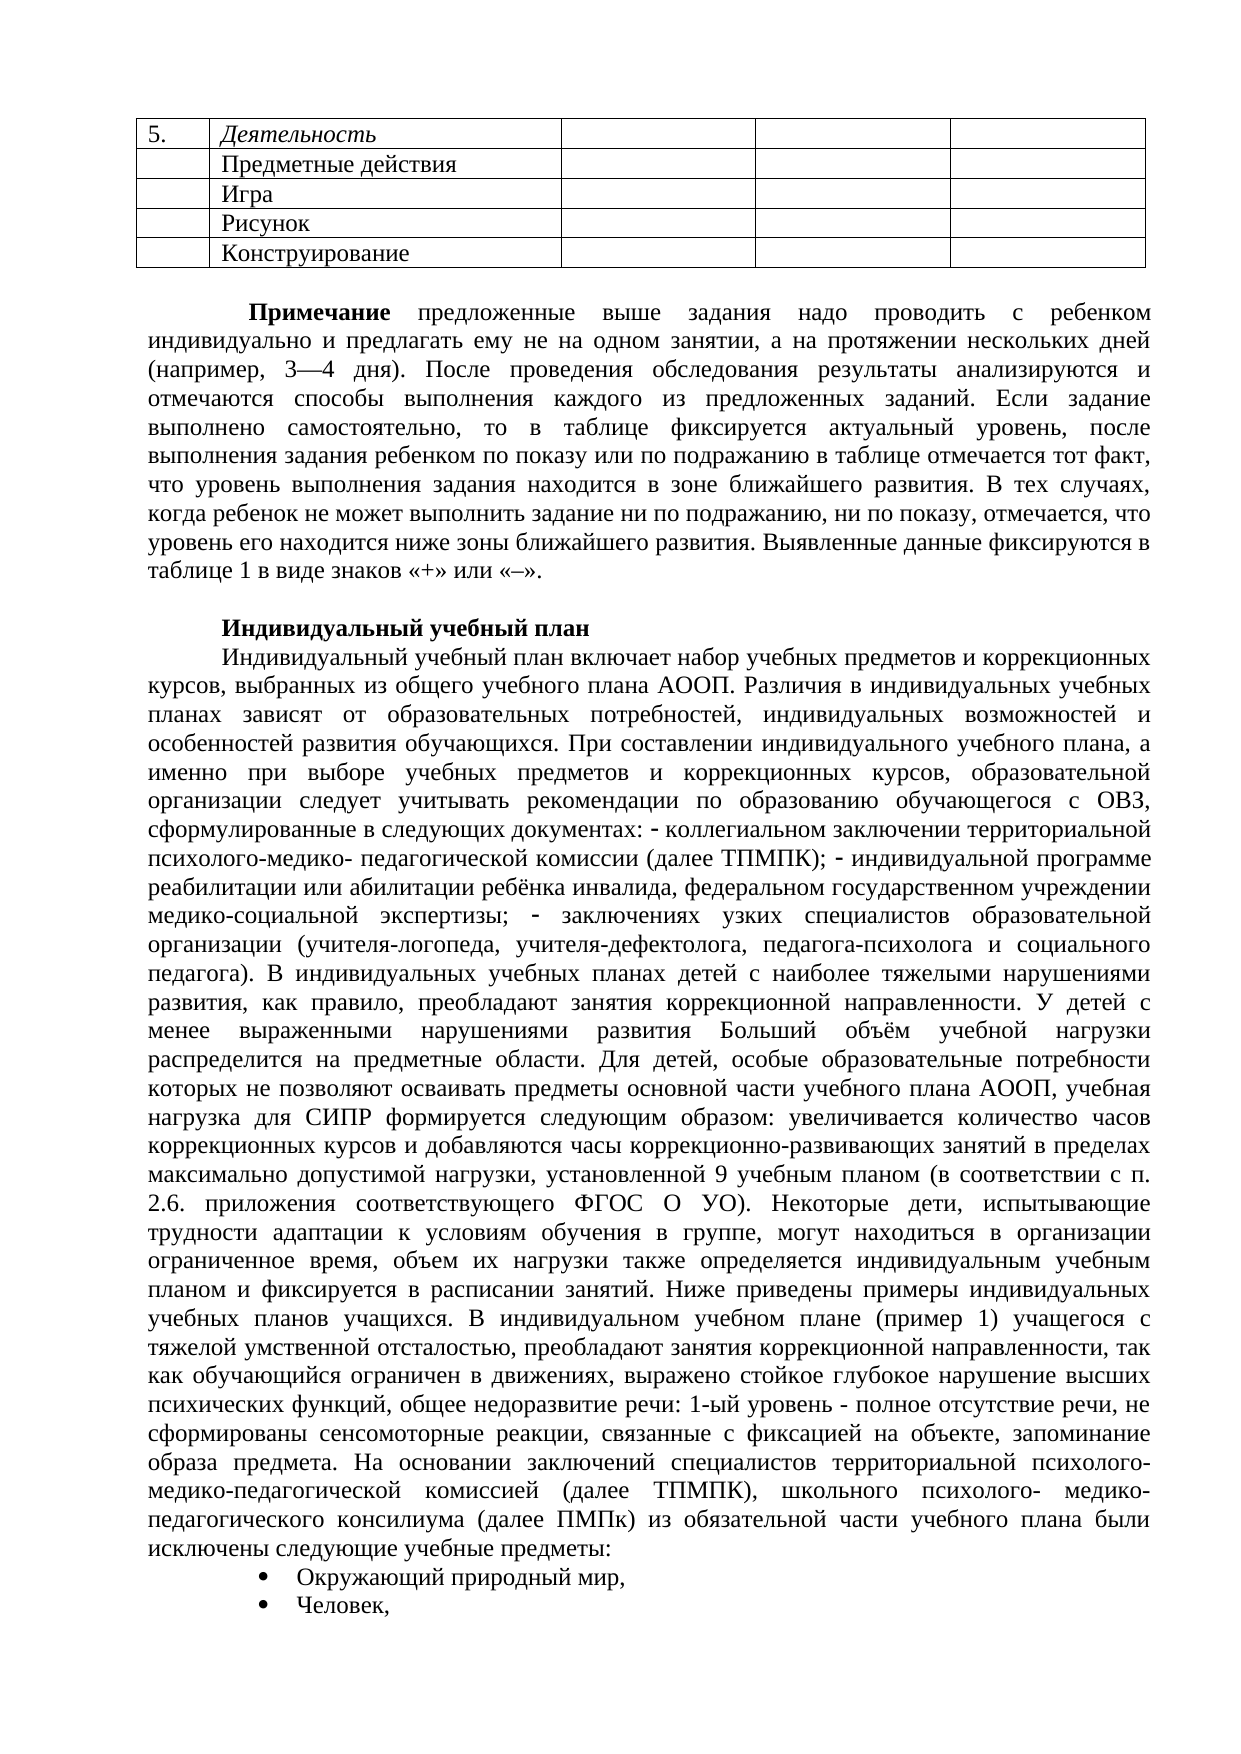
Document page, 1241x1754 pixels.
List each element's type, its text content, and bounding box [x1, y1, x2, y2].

table_cell [756, 238, 950, 267]
text Индивидуальный учебный план включает набор учебных предметов и коррекционных курсов, выбранных из общего учебного плана АООП. Различия в индивидуальных учебных планах зависят от образовательных потребностей, индивидуальных возможностей и особенностей развития обучающихся. При составлении индивидуального учебного плана, а именно при выборе учебных предметов и коррекционных курсов, образовательной организации следует учитывать рекомендации по образованию обучающегося с ОВЗ, сформулированные в следующих документах: коллегиальном заключении территориальной психолого-медико- педагогической комиссии (далее ТПМПК); индивидуальной программе реабилитации или абилитации ребёнка инвалида, федеральном государственном учреждении медико-социальной экспертизы; заключениях узких специалистов образовательной организации (учителя-логопеда, учителя-дефектолога, педагога-психолога и социального педагога). В индивидуальных учебных планах детей с наиболее тяжелыми нарушениями развития, как правило, преобладают занятия коррекционной направленности. У детей с менее выраженными нарушениями развития Больший объём учебной нагрузки распределится на предметные области. Для детей, особые образовательные потребности которых не позволяют осваивать предметы основной части учебного плана АООП, учебная нагрузка для СИПР формируется следующим образом: увеличивается количество часов коррекционных курсов и добавляются часы коррекционно-развивающих занятий в пределах максимально допустимой нагрузки, установленной 9 учебным планом (в соответствии с п. 2.6. приложения соответствующего ФГОС О УО). Некоторые дети, испытывающие трудности адаптации к условиям обучения в группе, могут находиться в организации ограниченное время, объем их нагрузки также определяется индивидуальным учебным планом и фиксируется в расписании занятий. Ниже приведены примеры индивидуальных учебных планов учащихся. В индивидуальном учебном плане (пример 1) учащегося с тяжелой умственной отсталостью, преобладают занятия коррекционной направленности, так как обучающийся ограничен в движениях, выражено стойкое глубокое нарушение высших психических функций, общее недоразвитие речи: 1-ый уровень - полное отсутствие речи, не сформированы сенсомоторные реакции, связанные с фиксацией на объекте, запоминание образа предмета. На основании заключений специалистов территориальной психолого- медико-педагогической комиссией (далее ТПМПК), школьного психолого- медико-педагогического консилиума (далее ПМПк) из обязательной части учебного плана были исключены следующие учебные предметы: [148, 642, 1152, 1562]
table_cell [951, 119, 1145, 148]
table_cell [562, 238, 755, 267]
table_cell [137, 149, 209, 178]
table_cell [951, 238, 1145, 267]
table_cell Игра [210, 179, 561, 207]
table_cell Конструирование [210, 238, 561, 267]
table_cell [137, 209, 209, 237]
text Примечание предложенные выше задания надо проводить с ребенком индивидуально и предлагать ему не на одном занятии, а на протяжении нескольких дней (например, 3—4 дня). После проведения обследования результаты анализируются и отмечаются способы выполнения каждого из предложенных заданий. Если задание выполнено самостоятельно, то в таблице фиксируется актуальный уровень, после выполнения задания ребенком по показу или по подражанию в таблице отмечается тот факт, что уровень выполнения задания находится в зоне ближайшего развития. В тех случаях, когда ребенок не может выполнить задание ни по подражанию, ни по показу, отмечается, что уровень его находится ниже зоны ближайшего развития. Выявленные данные фиксируются в таблице 1 в виде знаков «+» или «–». [148, 297, 1152, 584]
text Индивидуальный учебный план [148, 613, 1152, 642]
table_cell [562, 119, 755, 148]
table_cell Деятельность [210, 119, 561, 148]
table_cell [756, 179, 950, 207]
table_cell [562, 179, 755, 207]
table_cell Рисунок [210, 209, 561, 237]
table_cell [951, 209, 1145, 237]
table_cell Предметные действия [210, 149, 561, 178]
table_cell [756, 209, 950, 237]
table_cell [562, 149, 755, 178]
table_cell 5. [137, 119, 209, 148]
table_cell [756, 119, 950, 148]
table_cell [137, 238, 209, 267]
list Человек, [259, 1591, 1152, 1619]
table_cell [951, 149, 1145, 178]
list Окружающий природный мир, [259, 1562, 1152, 1591]
table_cell [137, 179, 209, 207]
table_cell [562, 209, 755, 237]
table_cell [756, 149, 950, 178]
table_cell [951, 179, 1145, 207]
